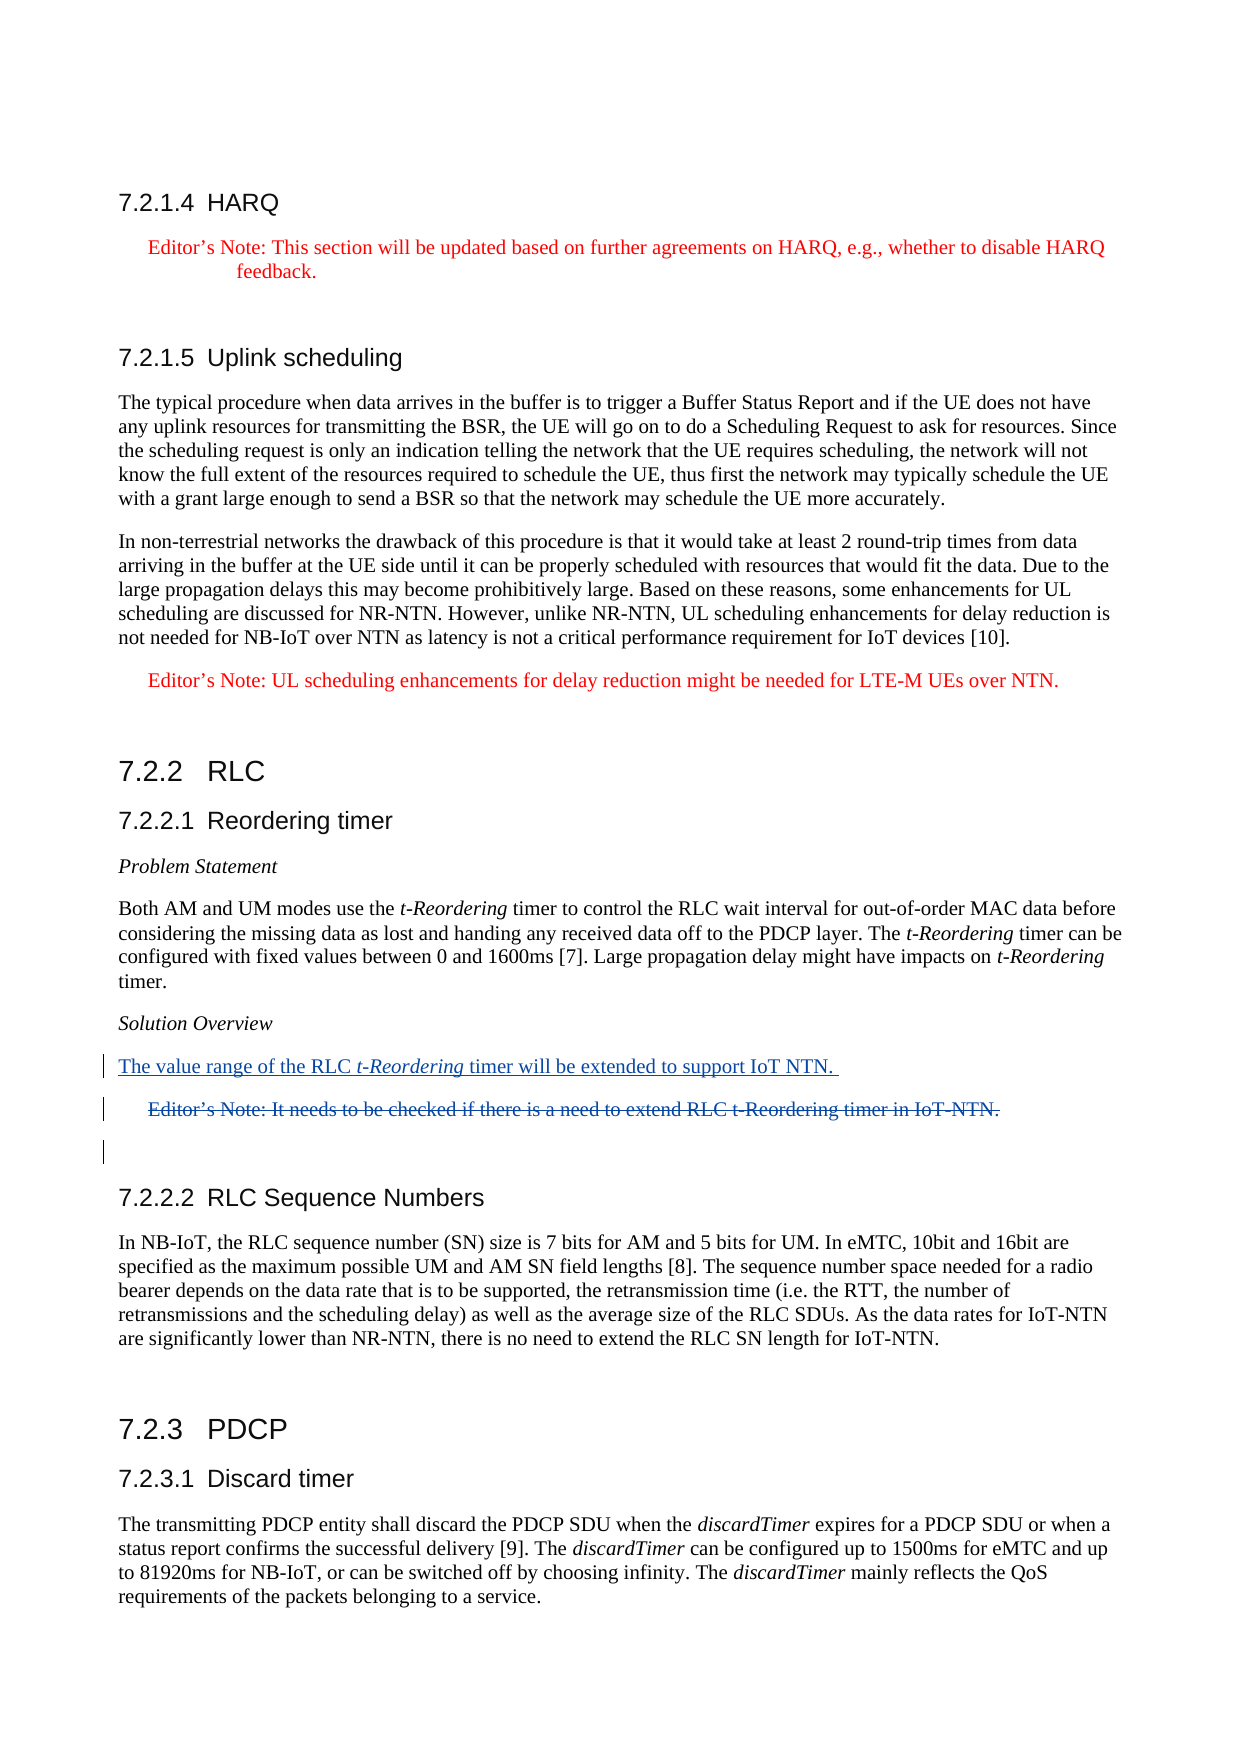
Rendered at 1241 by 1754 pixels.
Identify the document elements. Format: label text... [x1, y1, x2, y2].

text Both AM and UM modes use the t-Reordering timer to control the RLC wait interval for out-of-order MAC data before considering the missing data as lost and handing any received data off to the PDCP layer. The t-Reordering timer can be configured with fixed values between 0 and 1600ms [7]. Large propagation delay might have impacts on t-Reordering timer. [118, 896, 1122, 993]
text Editor’s Note: This section will be updated based on further agreements on HARQ, e.g., whether to disable HARQ feedback. [148, 235, 1122, 283]
text Problem Statement [118, 853, 1122, 878]
text The transmitting PDCP entity shall discard the PDCP SDU when the discardTimer expires for a PDCP SDU or when a status report confirms the successful delivery [9]. The discardTimer can be configured up to 1500ms for eMTC and up to 81920ms for NB-IoT, or can be switched off by choosing infinity. The discardTimer mainly reflects the QoS requirements of the packets belonging to a service. [118, 1512, 1122, 1608]
subtitle 7.2.3.1 Discard timer [118, 1464, 1122, 1493]
subtitle 7.2.2.2 RLC Sequence Numbers [118, 1183, 1122, 1211]
text In non-terrestrial networks the drawback of this procedure is that it would take at least 2 round-trip times from data arriving in the buffer at the UE side until it can be properly scheduled with resources that would fit the data. Due to the large propagation delays this may become prohibitively large. Based on these reasons, some enhancements for UL scheduling are discussed for NR-NTN. However, unlike NR-NTN, UL scheduling enhancements for delay reduction is not needed for NB-IoT over NTN as latency is not a critical performance requirement for IoT devices [10]. [118, 529, 1122, 649]
subtitle 7.2.1.5 Uplink scheduling [118, 342, 1122, 371]
text Solution Overview [118, 1011, 1122, 1035]
subtitle 7.2.2 RLC [118, 754, 1122, 787]
text In NB-IoT, the RLC sequence number (SN) size is 7 bits for AM and 5 bits for UM. In eMTC, 10bit and 16bit are specified as the maximum possible UM and AM SN field lengths [8]. The sequence number space needed for a radio bearer depends on the data rate that is to be supported, the retransmission time (i.e. the RTT, the number of retransmissions and the scheduling delay) as well as the average size of the RLC SDUs. As the data rates for IoT-NTN are significantly lower than NR-NTN, there is no need to extend the RLC SN length for IoT-NTN. [118, 1230, 1122, 1350]
text The typical procedure when data arrives in the buffer is to trigger a Buffer Status Report and if the UE does not have any uplink resources for transmitting the BSR, the UE will go on to do a Scheduling Request to ask for resources. Since the scheduling request is only an indication telling the network that the UE requires scheduling, the network will not know the full extent of the resources required to schedule the UE, thus first the network may typically schedule the UE with a grant large enough to send a BSR so that the network may schedule the UE more accurately. [118, 390, 1122, 510]
text Editor’s Note: UL scheduling enhancements for delay reduction might be needed for LTE-M UEs over NTN. [148, 668, 1122, 692]
subtitle 7.2.1.4 HARQ [118, 188, 1122, 217]
subtitle 7.2.2.1 Reordering timer [118, 806, 1122, 835]
subtitle 7.2.3 PDCP [118, 1412, 1122, 1446]
